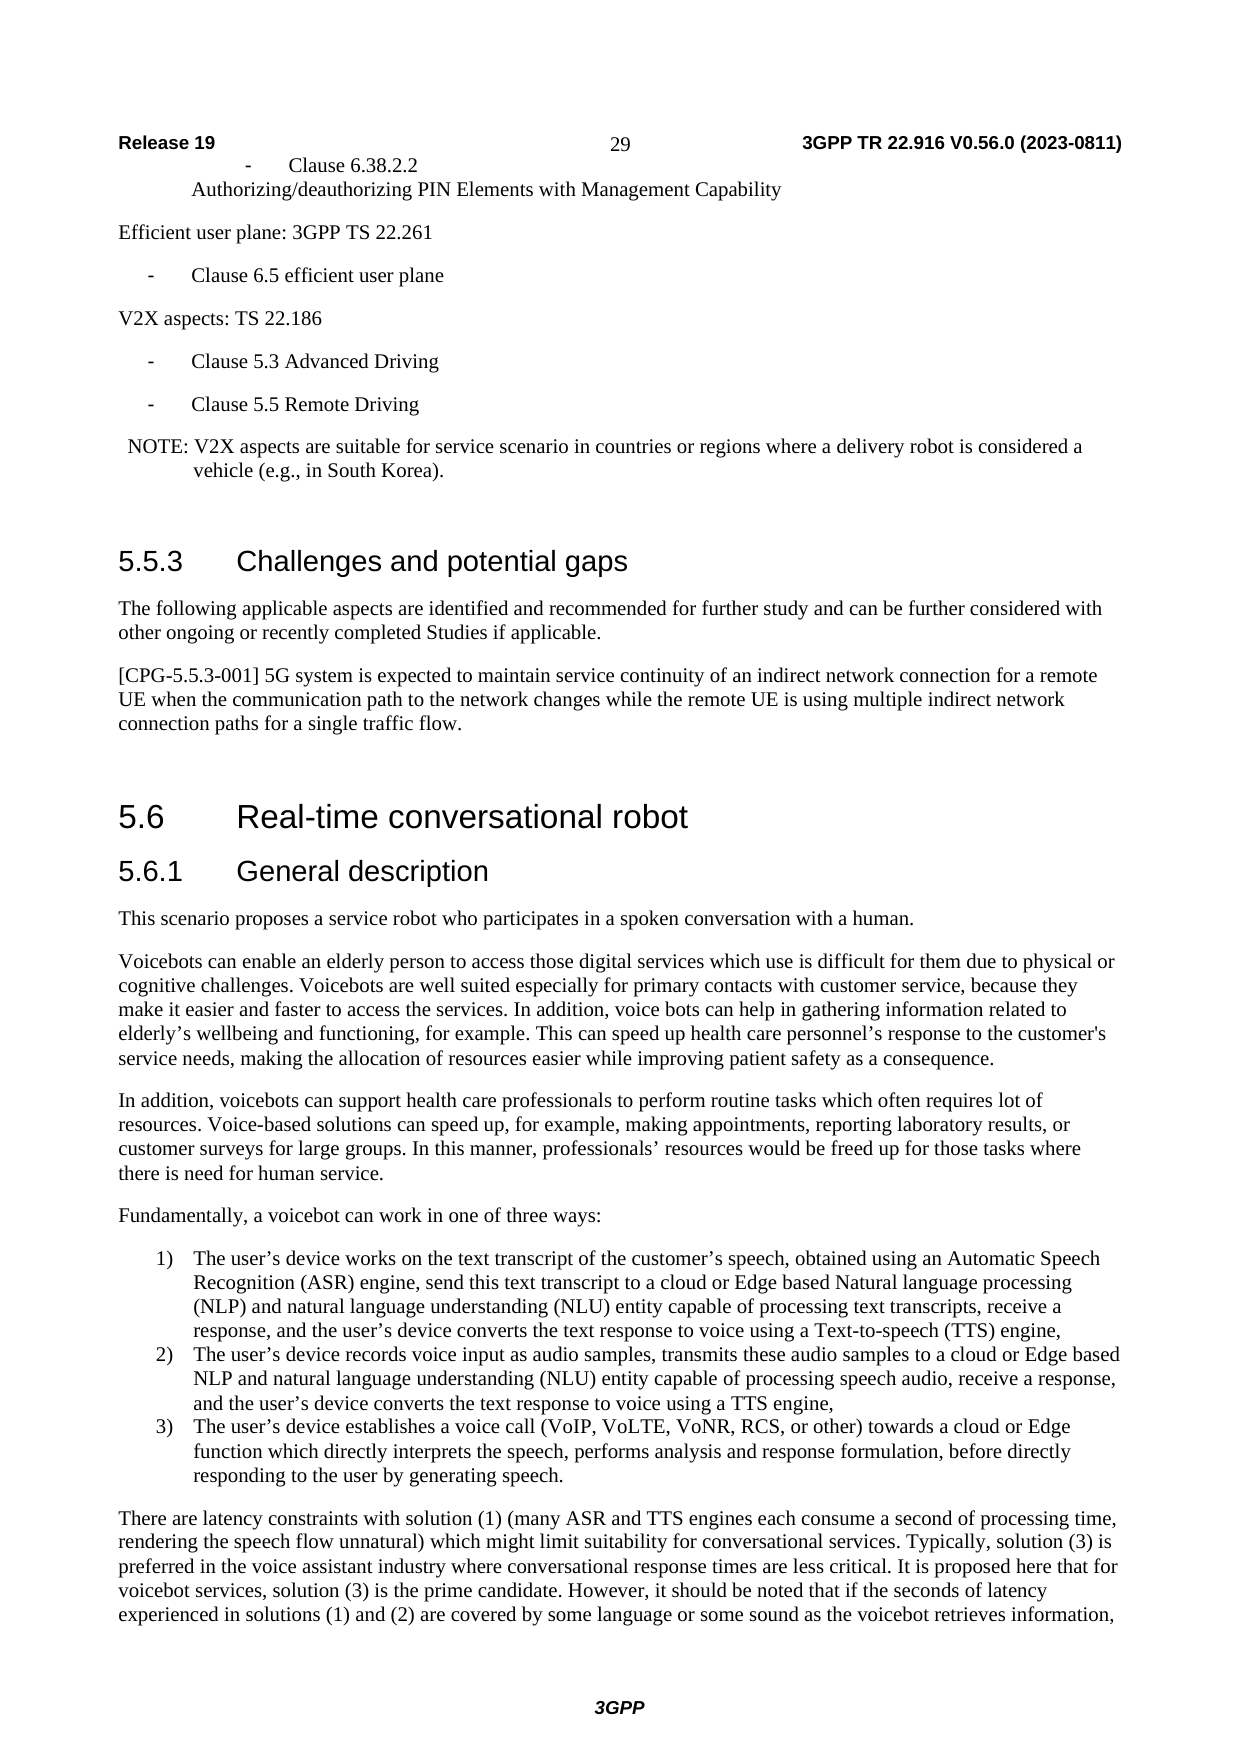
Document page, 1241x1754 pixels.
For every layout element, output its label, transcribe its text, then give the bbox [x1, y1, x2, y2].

text Voicebots can enable an elderly person to access those digital services which use is difficult for them due to physical or cognitive challenges. Voicebots are well suited especially for primary contacts with customer service, because they make it easier and faster to access the services. In addition, voice bots can help in gathering information related to elderly’s wellbeing and functioning, for example. This can speed up health care personnel’s response to the customer's service needs, making the allocation of resources easier while improving patient safety as a consequence. [118, 949, 1122, 1069]
list Clause 5.5 Remote Driving [147, 391, 1122, 416]
list The user’s device records voice input as audio samples, transmits these audio samples to a cloud or Edge based NLP and natural language understanding (NLU) entity capable of processing speech audio, receive a response, and the user’s device converts the text response to voice using a TTS engine, [156, 1342, 1122, 1414]
text In addition, voicebots can support health care professionals to perform routine tasks which often requires lot of resources. Voice-based solutions can speed up, for example, making appointments, reporting laboratory results, or customer surveys for large groups. In this manner, professionals’ resources would be freed up for those tasks where there is need for human service. [118, 1088, 1122, 1184]
text V2X aspects: TS 22.186 [118, 306, 1122, 330]
list The user’s device works on the text transcript of the customer’s speech, obtained using an Automatic Speech Recognition (ASR) engine, send this text transcript to a cloud or Edge based Natural language processing (NLP) and natural language understanding (NLU) entity capable of processing text transcripts, receive a response, and the user’s device converts the text response to voice using a Text-to-speech (TTS) engine, [156, 1246, 1122, 1342]
list Clause 6.5 efficient user plane [147, 263, 1122, 287]
text NOTE: V2X aspects are suitable for service scenario in countries or regions where a delivery robot is considered a vehicle (e.g., in South Korea). [127, 434, 1122, 482]
text This scenario proposes a service robot who participates in a spoken conversation with a human. [118, 906, 1122, 930]
subtitle 5.6.1 General description [118, 854, 1122, 888]
text [CPG-5.5.3-001] 5G system is expected to maintain service continuity of an indirect network connection for a remote UE when the communication path to the network changes while the remote UE is using multiple indirect network connection paths for a single traffic flow. [118, 663, 1122, 735]
list Clause 5.3 Advanced Driving [147, 348, 1122, 373]
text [118, 1505, 1122, 1626]
text The following applicable aspects are identified and recommended for further study and can be further considered with other ongoing or recently completed Studies if applicable. [118, 596, 1122, 644]
list Clause 6.38.2.2 Authorizing/deauthorizing PIN Elements with Management Capability [147, 153, 1122, 201]
text 5.5.3 Challenges and potential gaps [118, 544, 1122, 577]
subtitle 5.6 Real-time conversational robot [118, 797, 1122, 835]
text Fundamentally, a voicebot can work in one of three ways: [118, 1203, 1122, 1227]
list The user’s device establishes a voice call (VoIP, VoLTE, VoNR, RCS, or other) towards a cloud or Edge function which directly interprets the speech, performs analysis and response formulation, before directly responding to the user by generating speech. [156, 1414, 1122, 1487]
text Efficient user plane: 3GPP TS 22.261 [118, 220, 1122, 244]
